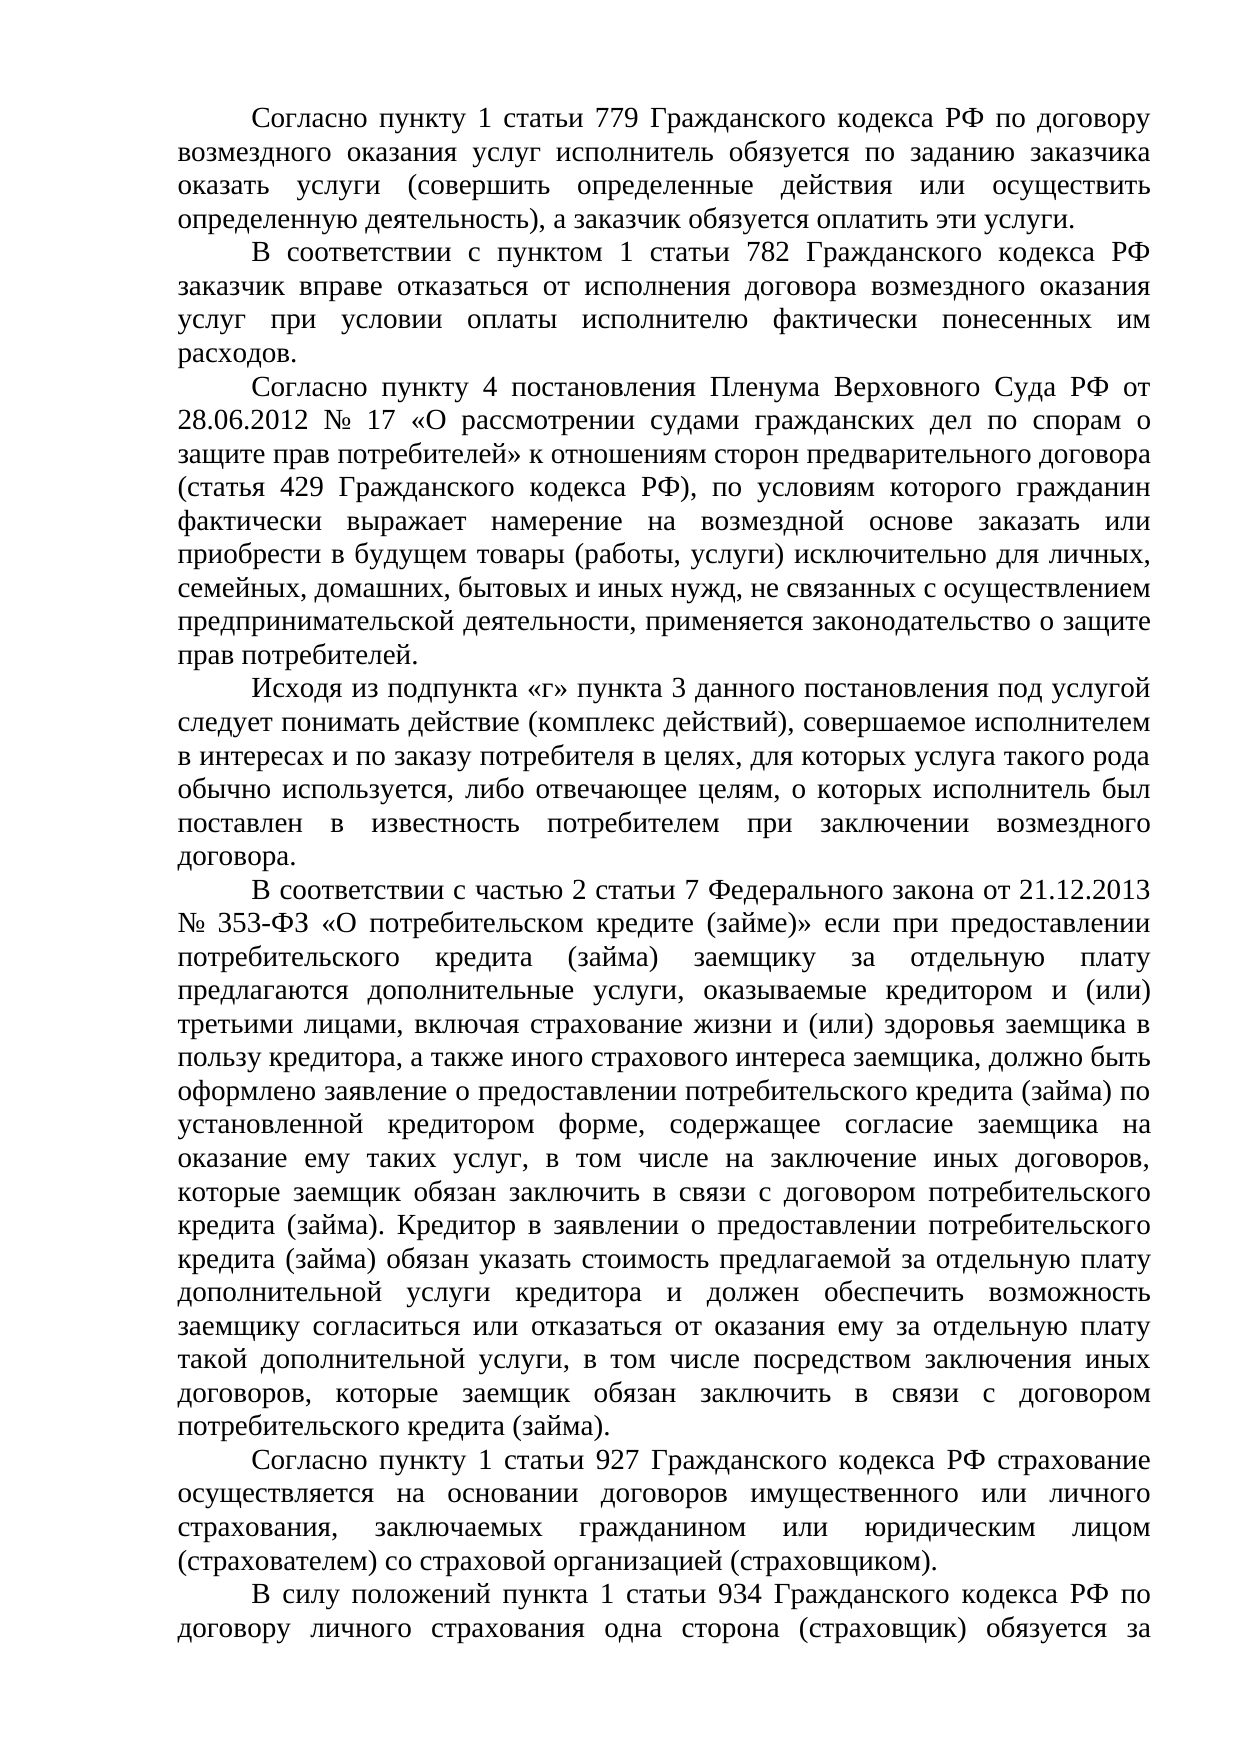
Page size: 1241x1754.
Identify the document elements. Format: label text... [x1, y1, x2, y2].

text Согласно пункту 1 статьи 927 Гражданского кодекса РФ страхование осуществляется на основании договоров имущественного или личного страхования, заключаемых гражданином или юридическим лицом (страхователем) со страховой организацией (страховщиком). [177, 1442, 1152, 1576]
text Согласно пункту 1 статьи 779 Гражданского кодекса РФ по договору возмездного оказания услуг исполнитель обязуется по заданию заказчика оказать услуги (совершить определенные действия или осуществить определенную деятельность), а заказчик обязуется оплатить эти услуги. [177, 100, 1152, 234]
text В соответствии с пунктом 1 статьи 782 Гражданского кодекса РФ заказчик вправе отказаться от исполнения договора возмездного оказания услуг при условии оплаты исполнителю фактически понесенных им расходов. [177, 234, 1152, 369]
text В соответствии с частью 2 статьи 7 Федерального закона от 21.12.2013 № 353-ФЗ «О потребительском кредите (займе)» если при предоставлении потребительского кредита (займа) заемщику за отдельную плату предлагаются дополнительные услуги, оказываемые кредитором и (или) третьими лицами, включая страхование жизни и (или) здоровья заемщика в пользу кредитора, а также иного страхового интереса заемщика, должно быть оформлено заявление о предоставлении потребительского кредита (займа) по установленной кредитором форме, содержащее согласие заемщика на оказание ему таких услуг, в том числе на заключение иных договоров, которые заемщик обязан заключить в связи с договором потребительского кредита (займа). Кредитор в заявлении о предоставлении потребительского кредита (займа) обязан указать стоимость предлагаемой за отдельную плату дополнительной услуги кредитора и должен обеспечить возможность заемщику согласиться или отказаться от оказания ему за отдельную плату такой дополнительной услуги, в том числе посредством заключения иных договоров, которые заемщик обязан заключить в связи с договором потребительского кредита (займа). [177, 872, 1152, 1442]
text Исходя из подпункта «г» пункта 3 данного постановления под услугой следует понимать действие (комплекс действий), совершаемое исполнителем в интересах и по заказу потребителя в целях, для которых услуга такого рода обычно используется, либо отвечающее целям, о которых исполнитель был поставлен в известность потребителем при заключении возмездного договора. [177, 671, 1152, 872]
text Согласно пункту 4 постановления Пленума Верховного Суда РФ от 28.06.2012 № 17 «О рассмотрении судами гражданских дел по спорам о защите прав потребителей» к отношениям сторон предварительного договора (статья 429 Гражданского кодекса РФ), по условиям которого гражданин фактически выражает намерение на возмездной основе заказать или приобрести в будущем товары (работы, услуги) исключительно для личных, семейных, домашних, бытовых и иных нужд, не связанных с осуществлением предпринимательской деятельности, применяется законодательство о защите прав потребителей. [177, 369, 1152, 671]
